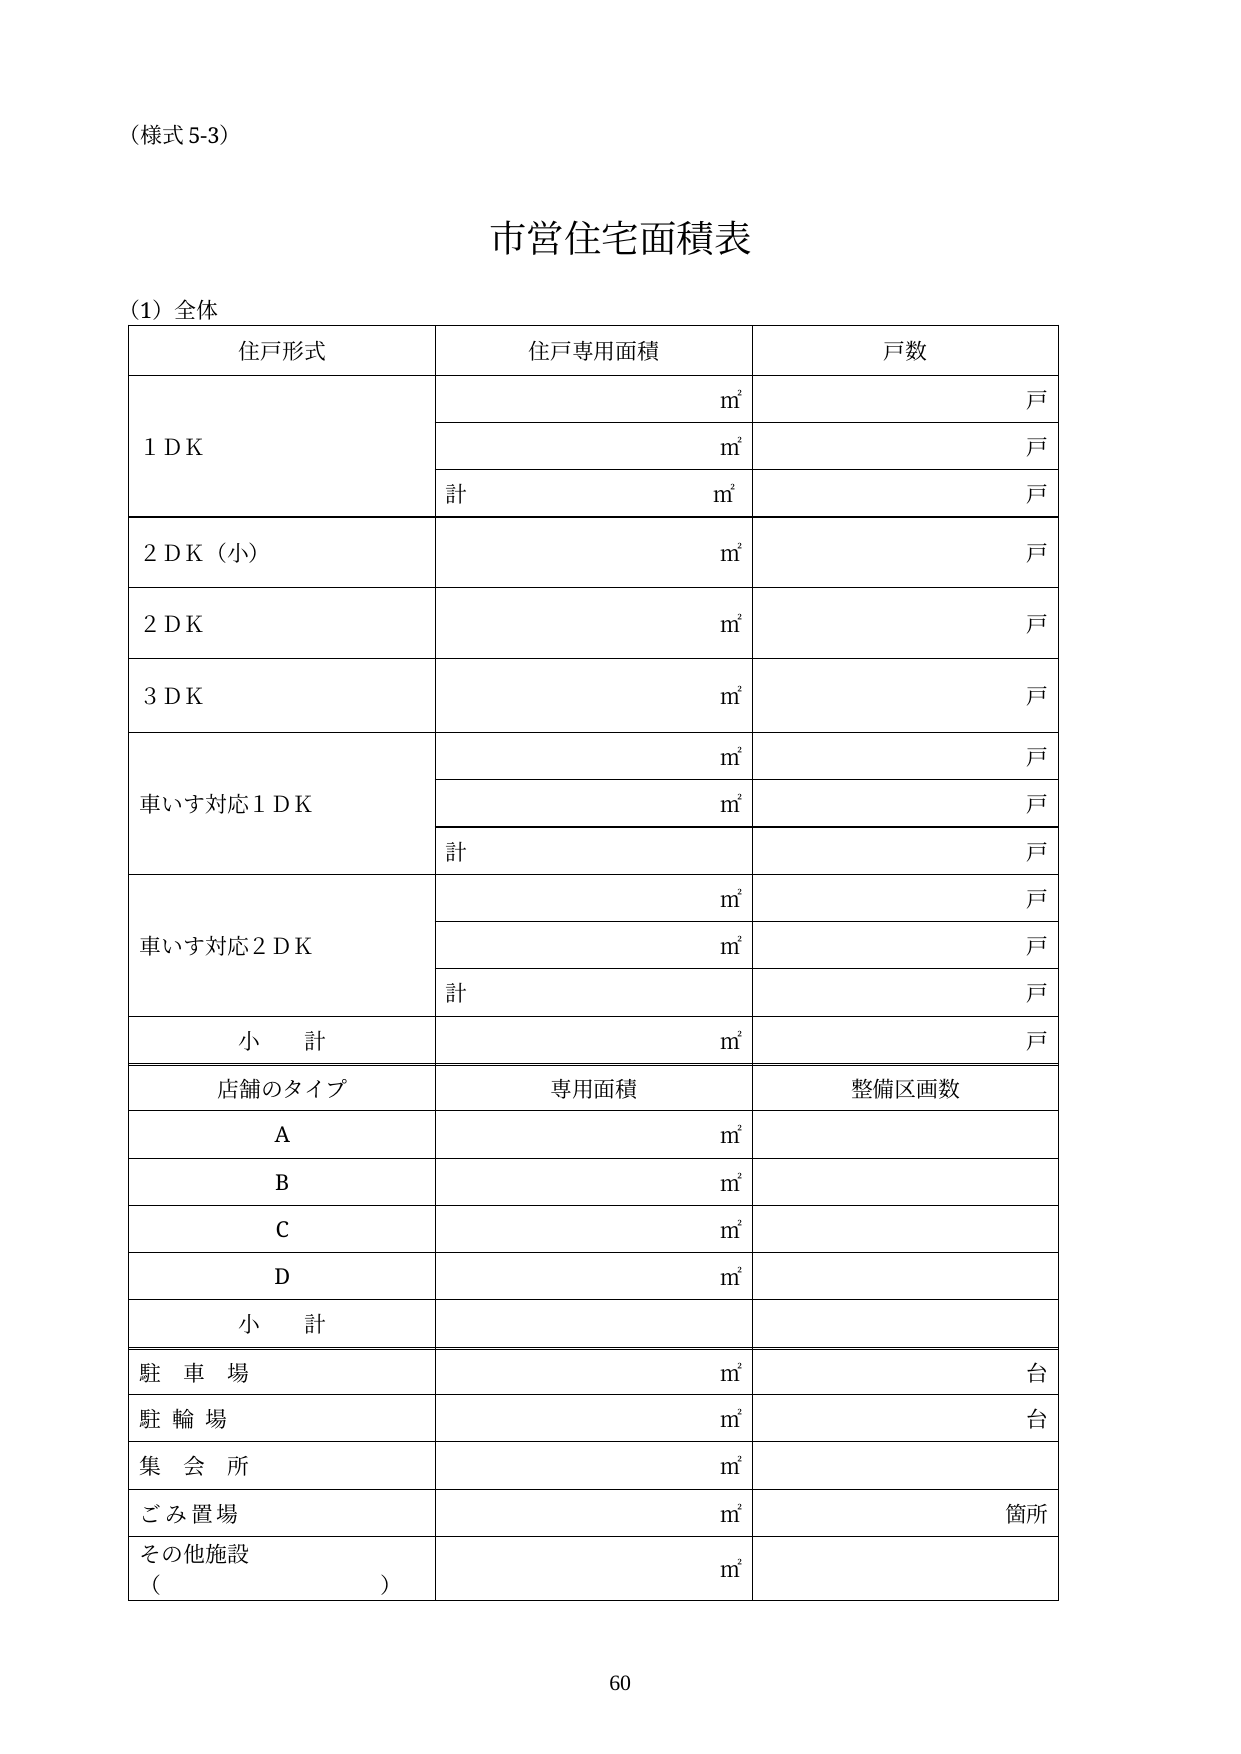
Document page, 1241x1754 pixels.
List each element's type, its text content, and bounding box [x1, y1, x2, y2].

table_cell [753, 1206, 1058, 1252]
table_cell ㎡ [436, 1350, 752, 1394]
table_cell ２ＤＫ [129, 588, 435, 658]
table_cell ㎡ [436, 659, 752, 732]
table_cell ㎡ [436, 518, 752, 587]
table_cell 小 計 [129, 1300, 435, 1347]
table_cell D [129, 1253, 435, 1299]
table_cell 専用面積 [436, 1066, 752, 1110]
table_cell 車いす対応１ＤＫ [129, 733, 435, 874]
table_cell 戸 [753, 518, 1058, 587]
text 市営住宅面積表 [118, 209, 1122, 263]
table_cell 集 会 所 [129, 1442, 435, 1488]
table_cell ごみ置場 [129, 1490, 435, 1536]
table_cell ㎡ [436, 423, 752, 469]
text （様式5-3） [118, 118, 1063, 150]
table_cell [753, 1159, 1058, 1205]
table_cell ㎡ [436, 376, 752, 422]
table_cell B [129, 1159, 435, 1205]
table_cell ㎡ [436, 1537, 752, 1600]
table_cell 計 ㎡ [436, 470, 752, 516]
table_cell ㎡ [436, 588, 752, 658]
table_cell ㎡ [436, 1017, 752, 1063]
table_cell １ＤＫ [129, 376, 435, 516]
text （1）全体 [118, 293, 1122, 324]
table_cell 戸 [753, 376, 1058, 422]
table_cell 戸 [753, 780, 1058, 826]
table_cell [753, 1442, 1058, 1488]
table_header 戸数 [753, 326, 1058, 374]
table_cell ㎡ [436, 1111, 752, 1157]
table_cell 小 計 [129, 1017, 435, 1063]
table_cell 整備区画数 [753, 1066, 1058, 1110]
table_cell [436, 1300, 752, 1347]
table_cell A [129, 1111, 435, 1157]
table_cell 駐輪場 [129, 1395, 435, 1441]
table_cell 戸 [753, 828, 1058, 874]
table_cell ㎡ [436, 1442, 752, 1488]
table_cell 戸 [753, 1017, 1058, 1063]
table_cell 戸 [753, 969, 1058, 1016]
table_cell ３ＤＫ [129, 659, 435, 732]
table_cell 駐 車 場 [129, 1350, 435, 1394]
table_cell 台 [753, 1350, 1058, 1394]
table_cell 戸 [753, 423, 1058, 469]
table_cell ㎡ [436, 922, 752, 968]
table_cell ㎡ [436, 1253, 752, 1299]
table_cell 箇所 [753, 1490, 1058, 1536]
table_cell ㎡ [436, 1206, 752, 1252]
table_header 住戸形式 [129, 326, 435, 374]
table_cell 戸 [753, 875, 1058, 921]
table_cell 戸 [753, 470, 1058, 516]
table_cell 戸 [753, 922, 1058, 968]
table_cell その他施設 （ ） [129, 1537, 435, 1600]
table_cell ㎡ [436, 733, 752, 779]
table_cell [753, 1253, 1058, 1299]
table_cell 店舗のタイプ [129, 1066, 435, 1110]
table_cell 車いす対応２ＤＫ [129, 875, 435, 1016]
table_cell ㎡ [436, 1159, 752, 1205]
table_cell [753, 1537, 1058, 1600]
table_cell 計 [436, 828, 752, 874]
table_cell 戸 [753, 588, 1058, 658]
table_cell 戸 [753, 733, 1058, 779]
table_cell C [129, 1206, 435, 1252]
table_cell 計 [436, 969, 752, 1016]
table_cell [753, 1111, 1058, 1157]
table_cell [753, 1300, 1058, 1347]
table_cell ㎡ [436, 1490, 752, 1536]
table_cell ㎡ [436, 780, 752, 826]
table_cell ㎡ [436, 875, 752, 921]
table_cell ㎡ [436, 1395, 752, 1441]
table_cell 台 [753, 1395, 1058, 1441]
table_cell ２ＤＫ（小） [129, 518, 435, 587]
table_header 住戸専用面積 [436, 326, 752, 374]
table_cell 戸 [753, 659, 1058, 732]
